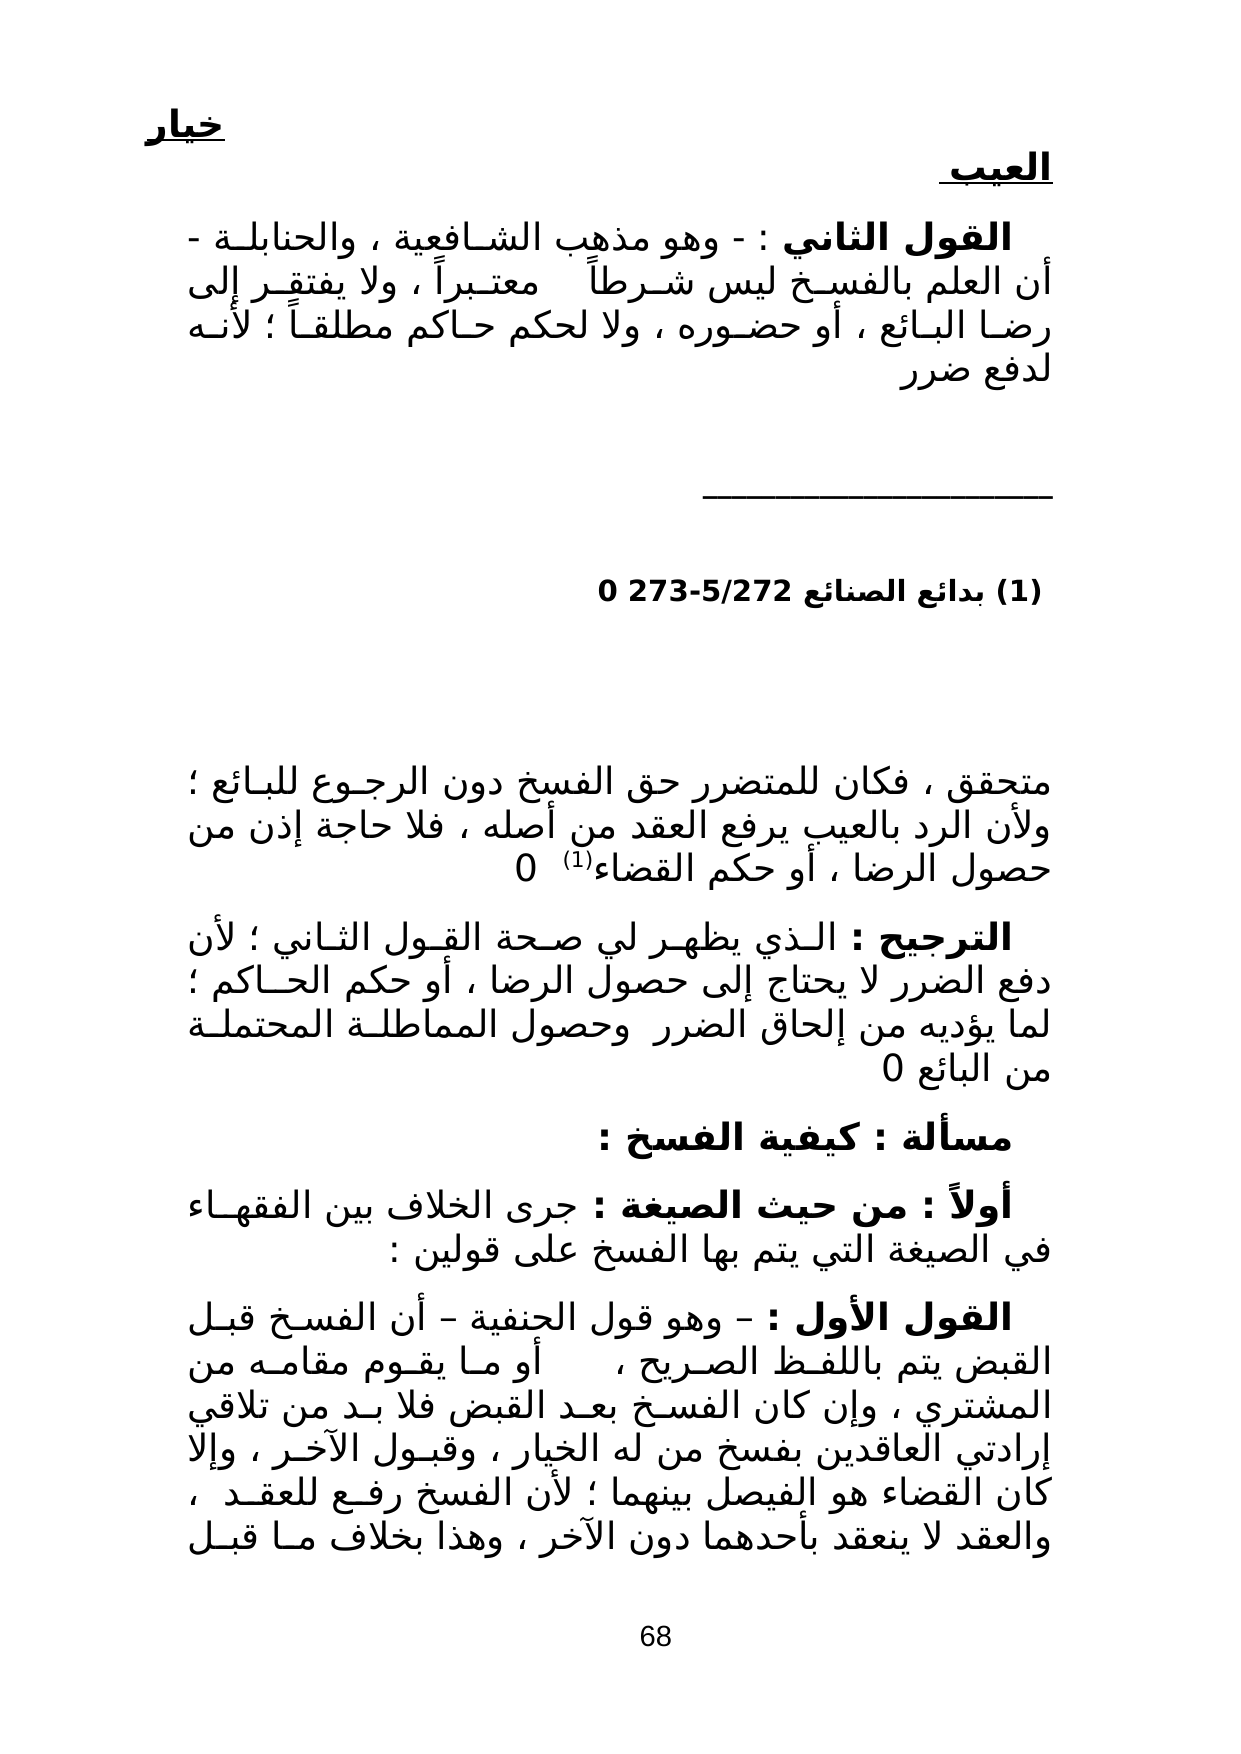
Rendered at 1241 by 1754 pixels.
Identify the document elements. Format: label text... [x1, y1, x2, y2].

text (1) بدائع الصنائع 5/272-273 0 [187, 574, 1053, 608]
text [187, 1296, 1053, 1558]
text الترجيح : الذي يظهر لي صحة القول الثاني ؛ لأن دفع الضرر لا يحتاج إلى حصول الرضا ، أو حكم الحاكم ؛ لما يؤديه من إلحاق الضرر وحصول المماطلة المحتملة من البائع 0 [187, 916, 1053, 1090]
text ________________________ [187, 466, 1053, 499]
text القول الثاني : - وهو مذهب الشافعية ، والحنابلة - أن العلم بالفسخ ليس شرطاً معتبراً ، ولا يفتقر إلى رضا البائع ، أو حضوره ، ولا لحكم حاكم مطلقاً ؛ لأنه لدفع ضرر [187, 216, 1053, 391]
text أولاً : من حيث الصيغة : جرى الخلاف بين الفقهاء في الصيغة التي يتم بها الفسخ على قولين : [187, 1184, 1053, 1271]
text متحقق ، فكان للمتضرر حق الفسخ دون الرجوع للبائع ؛ ولأن الرد بالعيب يرفع العقد من أصله ، فلا حاجة إذن من حصول الرضا ، أو حكم القضاء(1) 0 [187, 759, 1053, 891]
text مسألة : كيفية الفسخ : [187, 1115, 1053, 1159]
